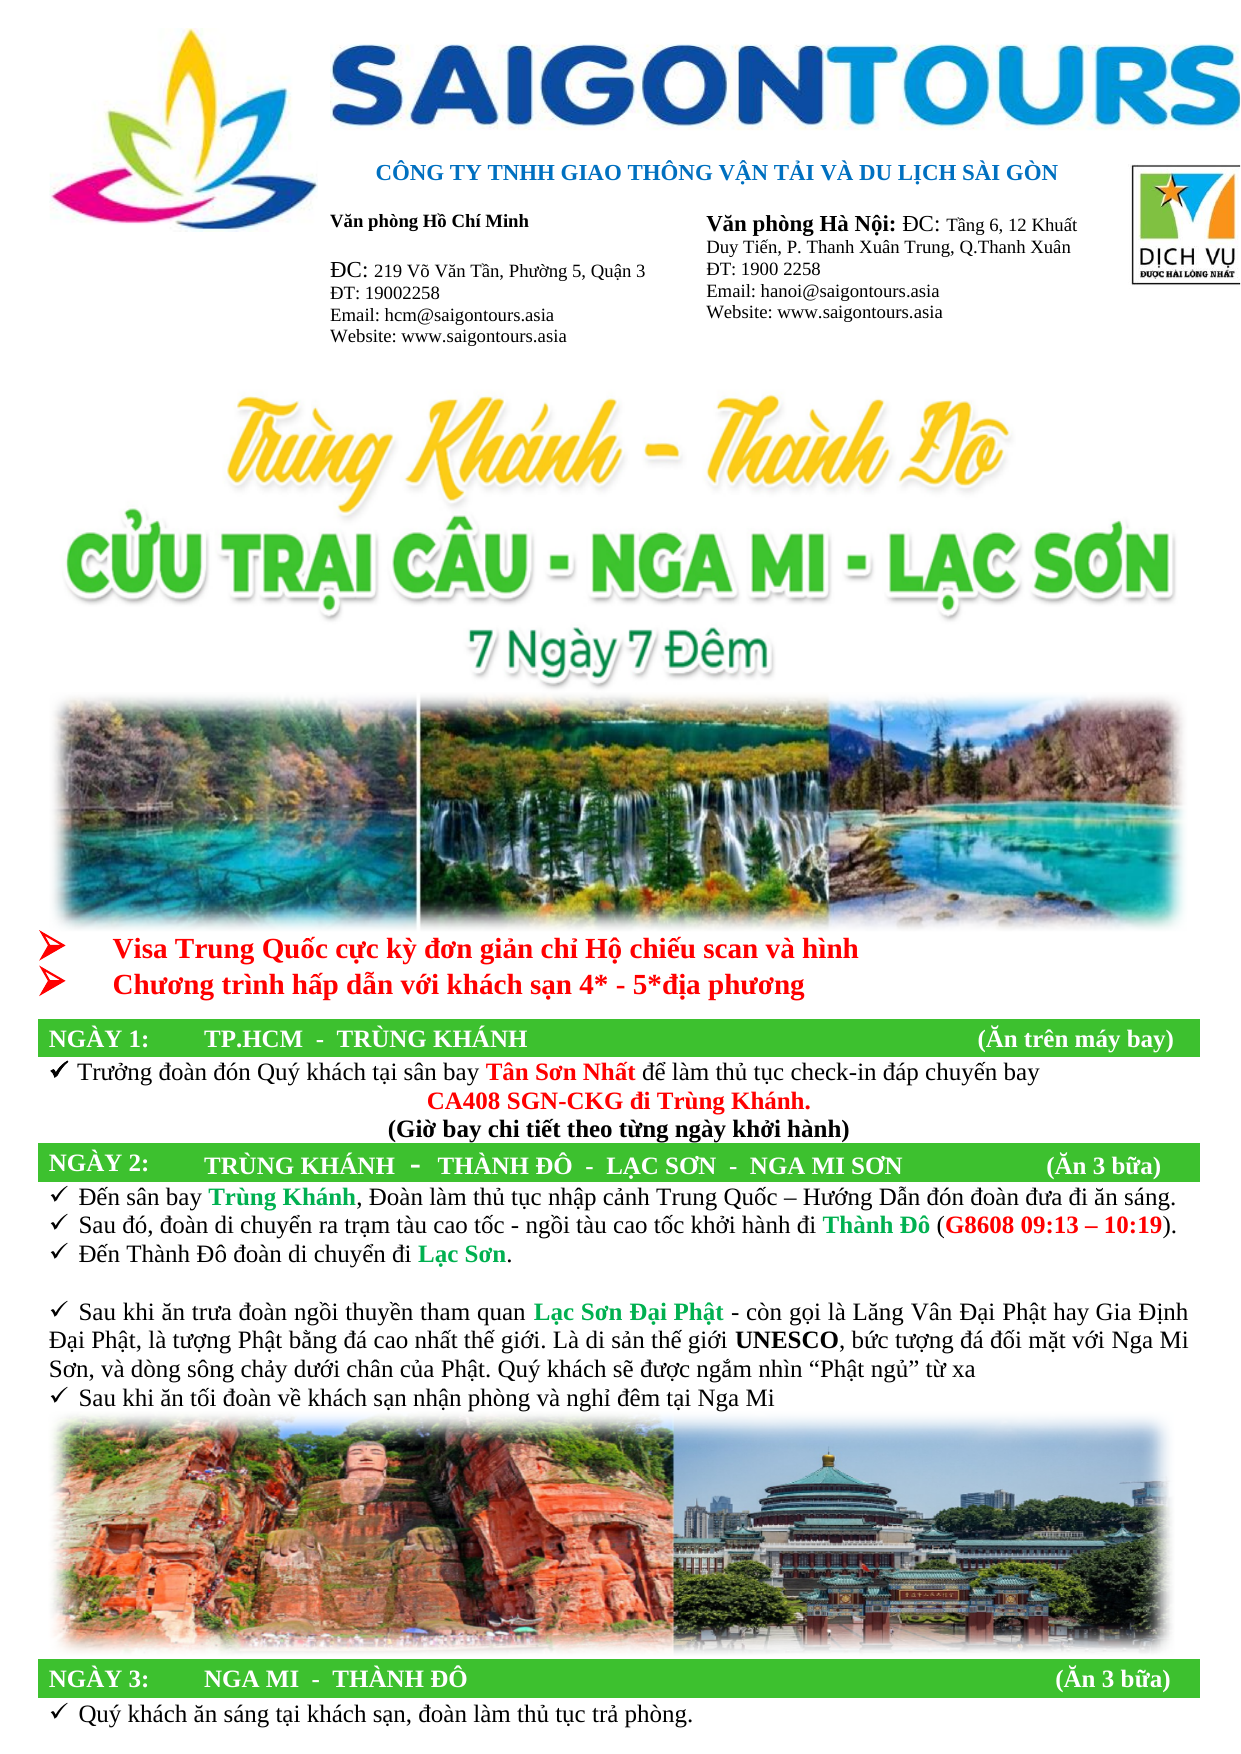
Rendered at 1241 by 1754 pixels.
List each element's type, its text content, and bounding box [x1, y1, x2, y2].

picture [76, 1440, 1148, 1629]
picture [330, 28, 1241, 135]
table_header TP.HCM - TRÙNG KHÁNH (Ăn trên máy bay) [193, 1019, 1200, 1057]
picture [49, 28, 318, 232]
table_cell Đến sân bay Trùng Khánh, Đoàn làm thủ tục nhập cảnh Trung Quốc – Hướng Dẫn đón đoàn đưa đi ăn sáng. Sau đó, đoàn di chuyển ra trạm tàu cao tốc - ngồi tàu cao tốc khởi hành đi Thành Đô (G8608 09:13 – 10:19). Đến Thành Đô đoàn di chuyển đi Lạc Sơn. [38, 1182, 1200, 1297]
picture [52, 375, 1186, 693]
table_cell NGA MI - THÀNH ĐÔ (Ăn 3 bữa) [193, 1659, 1200, 1698]
picture [78, 721, 1159, 904]
picture [1127, 159, 1241, 289]
table_cell NGÀY 2: [38, 1143, 193, 1182]
table_cell Trưởng đoàn đón Quý khách tại sân bay Tân Sơn Nhất để làm thủ tục check-in đáp chuyến bay CA408 SGN-CKG đi Trùng Khánh. (Giờ bay chi tiết theo từng ngày khởi hành) [38, 1057, 1200, 1143]
table_cell CÔNG TY TNHH GIAO THÔNG VẬN TẢI VÀ DU LỊCH SÀI GÒN [318, 159, 1116, 210]
table_cell Văn phòng Hồ Chí Minh ĐC: 219 Võ Văn Tần, Phường 5, Quận 3 ĐT: 19002258 Email: hcm@saigontours.asia Website: www.saigontours.asia [318, 210, 694, 347]
list Visa Trung Quốc cực kỳ đơn giản chỉ Hộ chiếu scan và hình [37, 932, 1200, 967]
table_cell GIÁ TOUR KHÔNG BAO GỒM: [52, 1415, 1172, 1653]
table_cell [1116, 159, 1240, 347]
table_cell NGÀY 3: [38, 1659, 193, 1698]
list Chương trình hấp dẫn với khách sạn 4* - 5*địa phương [37, 967, 1200, 1002]
table_cell Sau khi ăn trưa đoàn ngồi thuyền tham quan Lạc Sơn Đại Phật - còn gọi là Lăng Vân Đại Phật hay Gia Định Đại Phật, là tượng Phật bằng đá cao nhất thế giới. Là di sản thế giới UNESCO, bức tượng đá đối mặt với Nga Mi Sơn, và dòng sông chảy dưới chân của Phật. Quý khách sẽ được ngắm nhìn “Phật ngủ” từ xa Sau khi ăn tối đoàn về khách sạn nhận phòng và nghỉ đêm tại Nga Mi [38, 1297, 1200, 1659]
table_header [318, 28, 1240, 159]
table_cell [38, 1698, 1200, 1735]
table_cell TRÙNG KHÁNH - THÀNH ĐÔ - LẠC SƠN - NGA MI SƠN (Ăn 3 bữa) [193, 1143, 1200, 1182]
table_header [38, 28, 318, 347]
table_header NGÀY 1: [38, 1019, 193, 1057]
table_cell Văn phòng Hà Nội: ĐC: Tầng 6, 12 Khuất Duy Tiến, P. Thanh Xuân Trung, Q.Thanh Xuân ĐT: 1900 2258 Email: hanoi@saigontours.asia Website: www.saigontours.asia [694, 210, 1116, 347]
